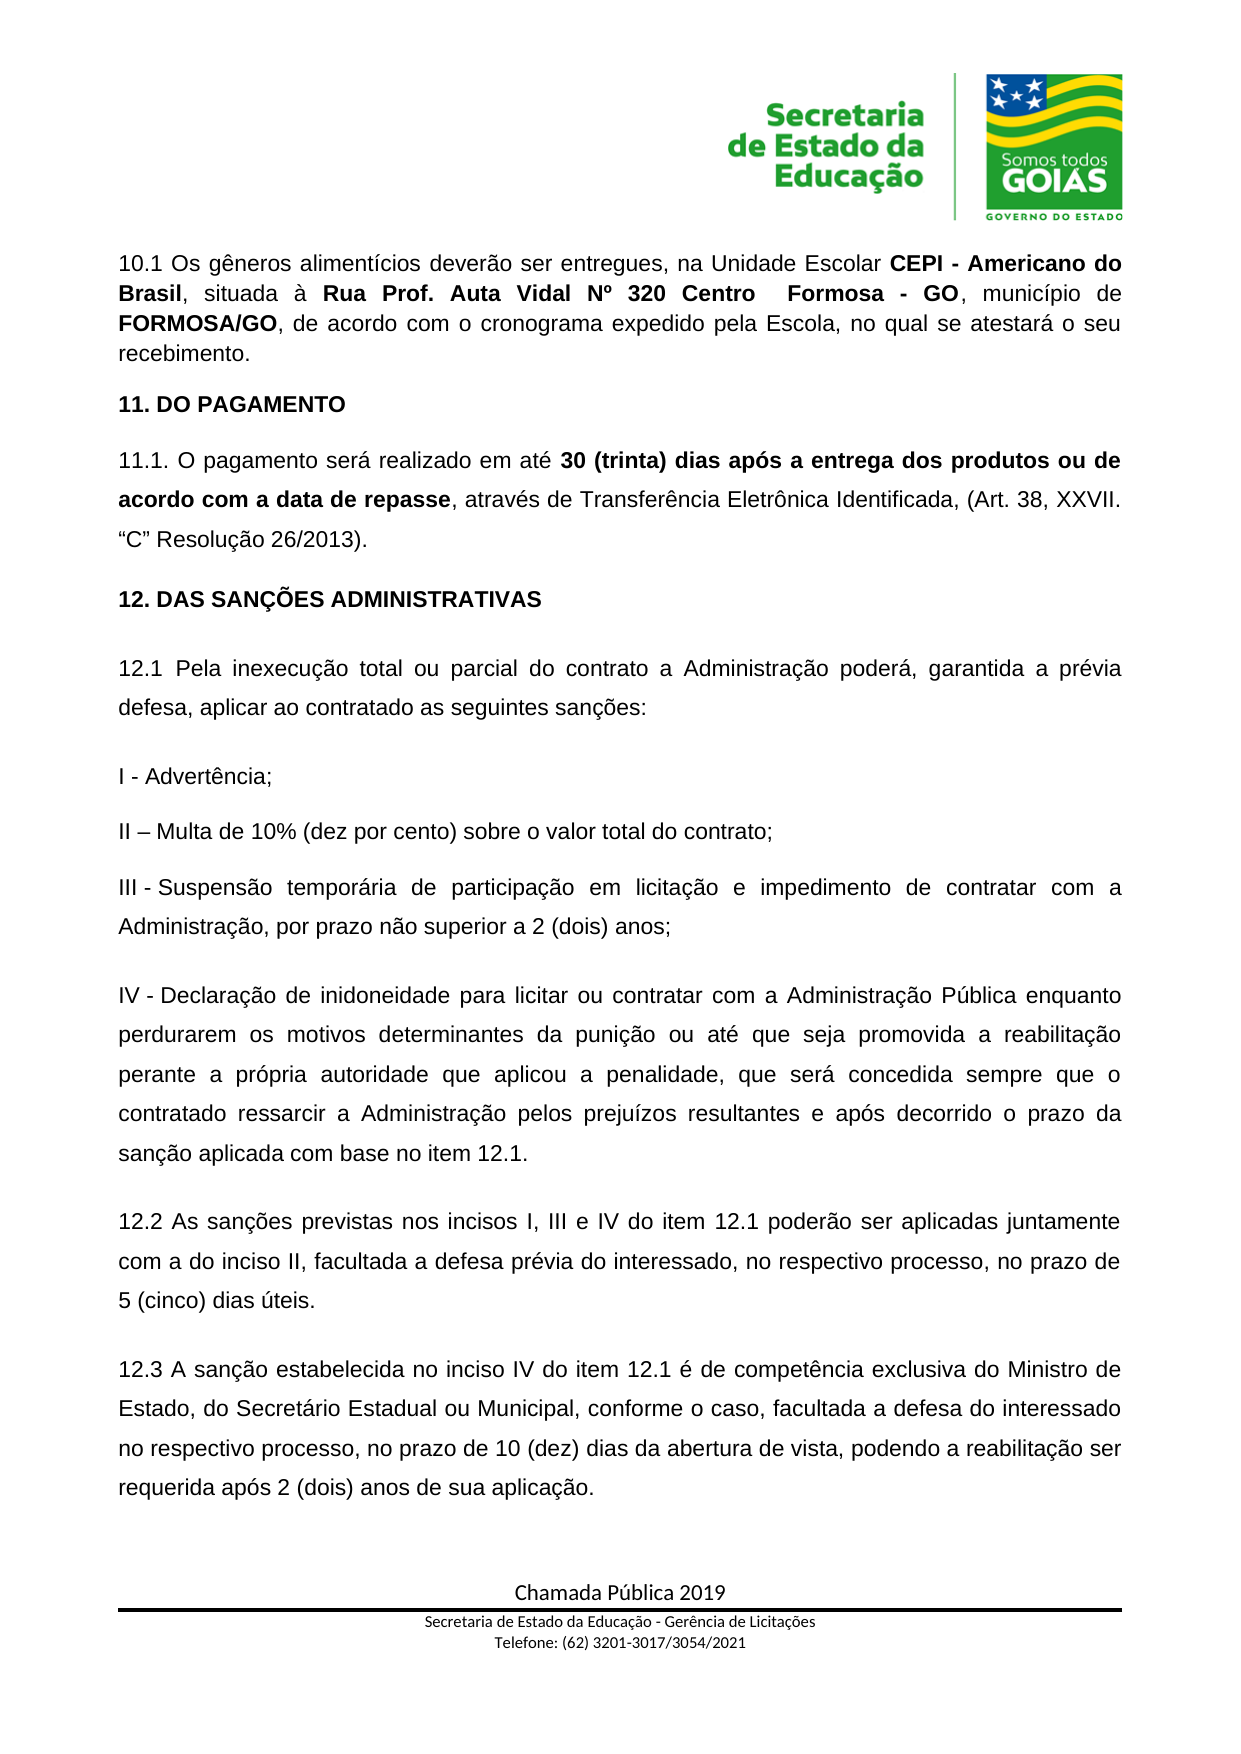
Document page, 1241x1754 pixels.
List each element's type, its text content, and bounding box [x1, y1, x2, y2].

text I - Advertência; [118, 763, 1122, 789]
text III - Suspensão temporária de participação em licitação e impedimento de contratar com a Administração, por prazo não superior a 2 (dois) anos; [118, 874, 1122, 939]
text 12.3 A sanção estabelecida no inciso IV do item 12.1 é de competência exclusiva do Ministro de Estado, do Secretário Estadual ou Municipal, conforme o caso, facultada a defesa do interessado no respectivo processo, no prazo de 10 (dez) dias da abertura de vista, podendo a reabilitação ser requerida após 2 (dois) anos de sua aplicação. [118, 1356, 1122, 1501]
text 12. DAS SANÇÕES ADMINISTRATIVAS [118, 586, 1122, 612]
picture [727, 73, 1123, 222]
text 12.1 Pela inexecução total ou parcial do contrato a Administração poderá, garantida a prévia defesa, aplicar ao contratado as seguintes sanções: [118, 654, 1122, 720]
text IV - Declaração de inidoneidade para licitar ou contratar com a Administração Pública enquanto perdurarem os motivos determinantes da punição ou até que seja promovida a reabilitação perante a própria autoridade que aplicou a penalidade, que será concedida sempre que o contratado ressarcir a Administração pelos prejuízos resultantes e após decorrido o prazo da sanção aplicada com base no item 12.1. [118, 982, 1122, 1166]
text 10.1 Os gêneros alimentícios deverão ser entregues, na Unidade Escolar CEPI - Americano do Brasil, situada à Rua Prof. Auta Vidal Nº 320 Centro Formosa - GO, município de FORMOSA/GO, de acordo com o cronograma expedido pela Escola, no qual se atestará o seu recebimento. [118, 250, 1122, 367]
text 11.1. O pagamento será realizado em até 30 (trinta) dias após a entrega dos produtos ou de acordo com a data de repasse, através de Transferência Eletrônica Identificada, (Art. 38, XXVII. “C” Resolução 26/2013). [118, 447, 1122, 552]
text 11. DO PAGAMENTO [118, 391, 1122, 418]
text 12.2 As sanções previstas nos incisos I, III e IV do item 12.1 poderão ser aplicadas juntamente com a do inciso II, facultada a defesa prévia do interessado, no respectivo processo, no prazo de 5 (cinco) dias úteis. [118, 1208, 1122, 1314]
text II – Multa de 10% (dez por cento) sobre o valor total do contrato; [118, 818, 1122, 844]
